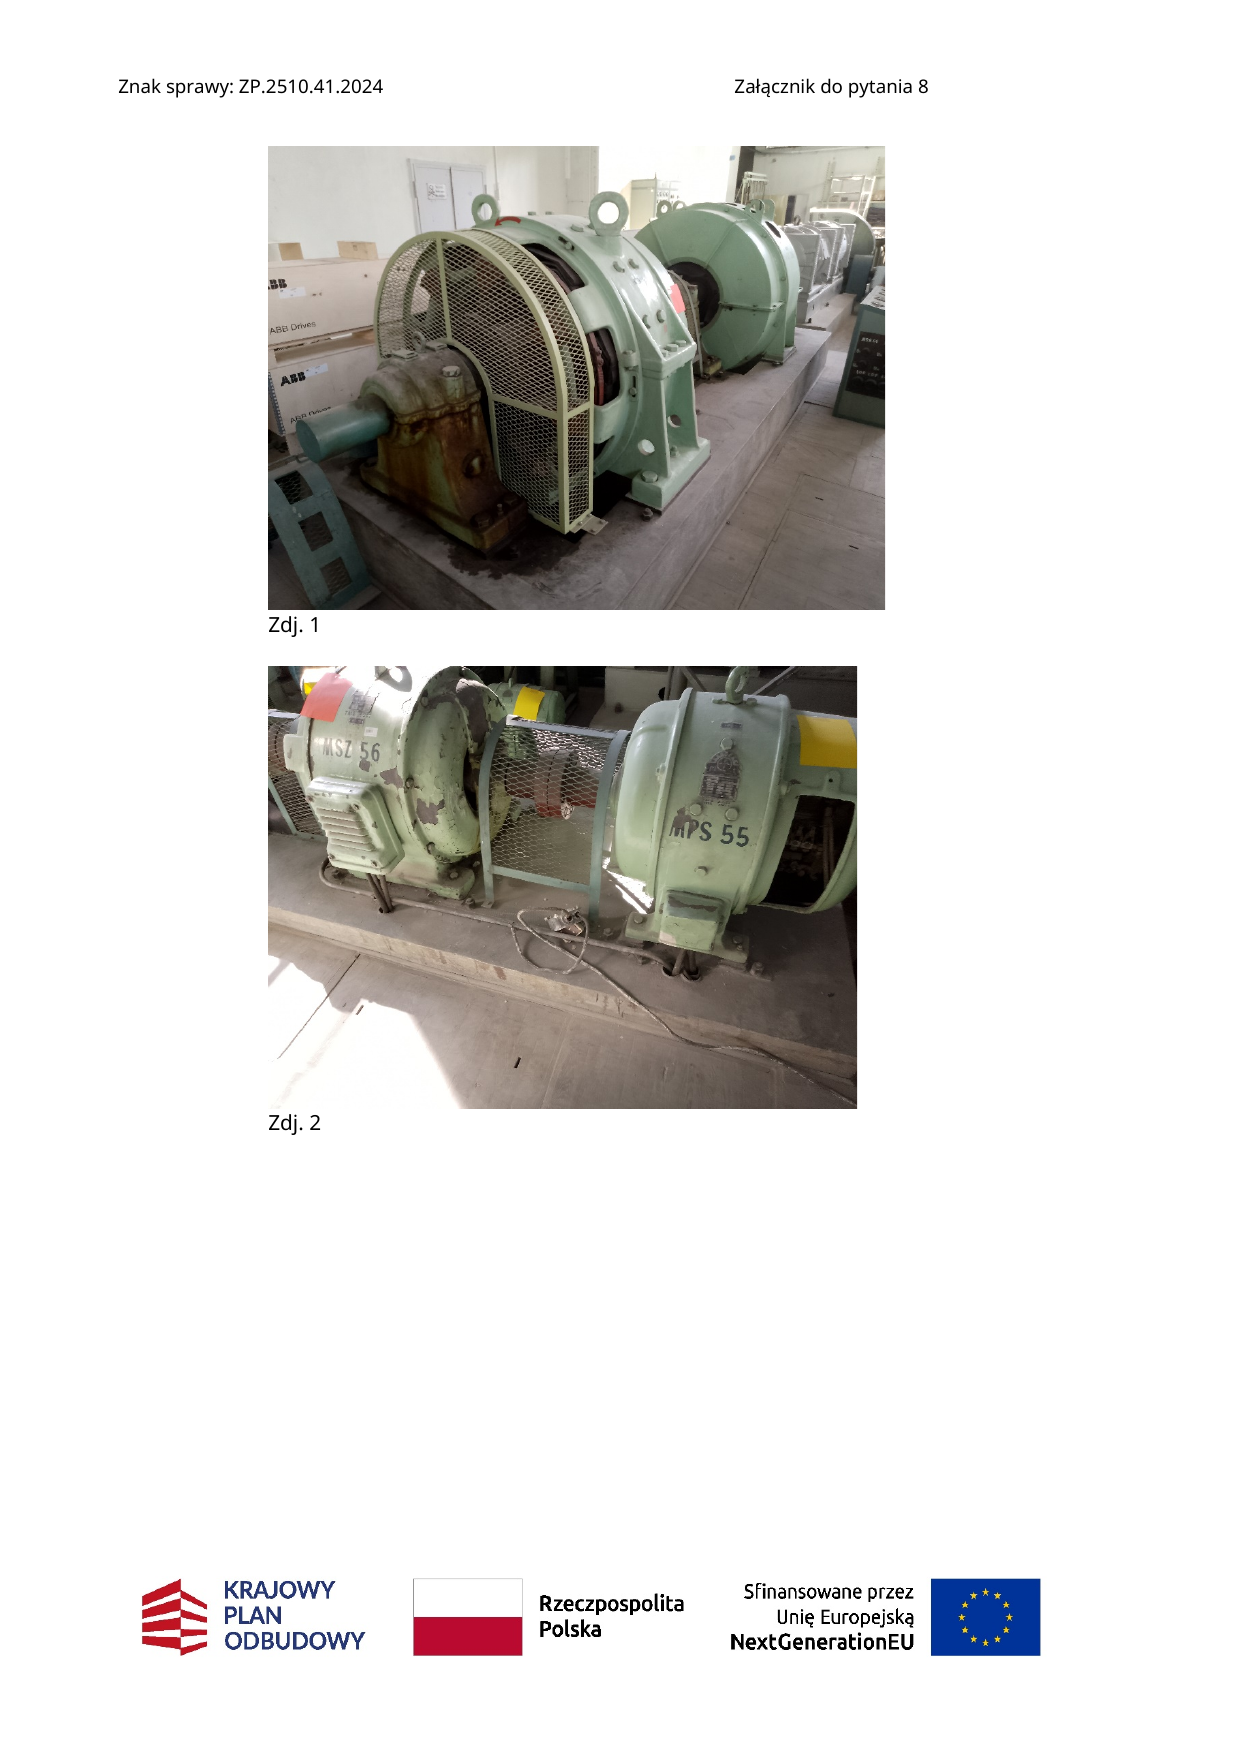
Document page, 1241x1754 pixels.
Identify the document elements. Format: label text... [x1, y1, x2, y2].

picture [268, 146, 886, 610]
picture [268, 666, 858, 1109]
picture [118, 1553, 1064, 1681]
text Zdj. 2 [268, 1108, 1152, 1137]
text Zdj. 1 [268, 610, 1152, 638]
